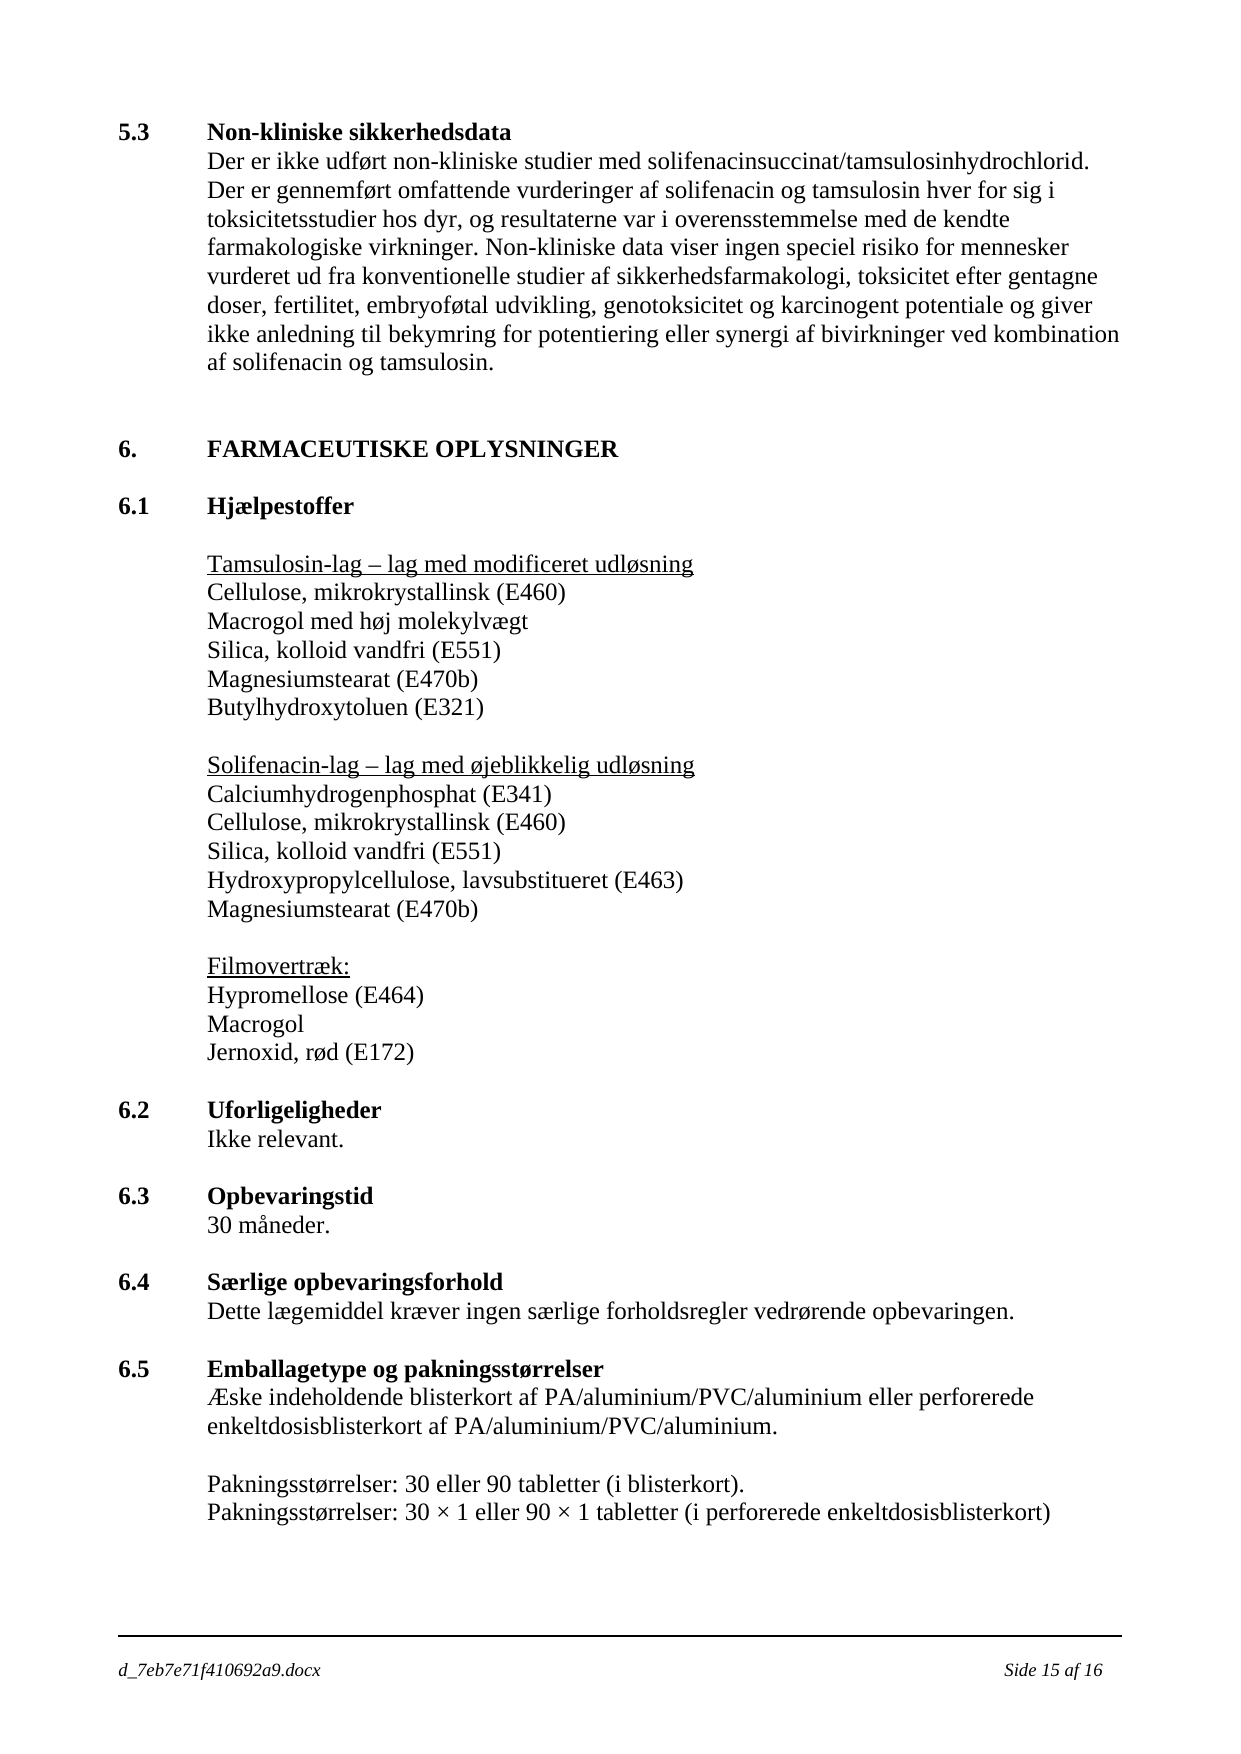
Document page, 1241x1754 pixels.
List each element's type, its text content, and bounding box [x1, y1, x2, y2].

text Hydroxypropylcellulose, lavsubstitueret (E463) [207, 865, 1122, 894]
text Pakningsstørrelser: 30 eller 90 tabletter (i blisterkort). [207, 1469, 1122, 1497]
text Tamsulosin-lag – lag med modificeret udløsning [207, 549, 1122, 577]
text 6.1 Hjælpestoffer [118, 491, 1122, 520]
text Butylhydroxytoluen (E321) [207, 692, 1122, 721]
text 5.3 Non-kliniske sikkerhedsdata [118, 117, 1122, 146]
text Magnesiumstearat (E470b) [207, 894, 1122, 922]
text Ikke relevant. [207, 1124, 1122, 1152]
text Hypromellose (E464) [207, 980, 1122, 1009]
text Pakningsstørrelser: 30 × 1 eller 90 × 1 tabletter (i perforerede enkeltdosisblisterkort) [207, 1497, 1122, 1526]
text Cellulose, mikrokrystallinsk (E460) [207, 807, 1122, 836]
text Cellulose, mikrokrystallinsk (E460) [207, 577, 1122, 606]
text 6.3 Opbevaringstid [118, 1181, 1122, 1210]
text Filmovertræk: [207, 951, 1122, 980]
text 30 måneder. [207, 1210, 1122, 1239]
text Macrogol med høj molekylvægt [207, 606, 1122, 635]
text Magnesiumstearat (E470b) [207, 664, 1122, 692]
text Jernoxid, rød (E172) [207, 1037, 1122, 1066]
text 6.4 Særlige opbevaringsforhold [118, 1267, 1122, 1296]
text 6.5 Emballagetype og pakningsstørrelser [118, 1354, 1122, 1382]
text Silica, kolloid vandfri (E551) [207, 635, 1122, 664]
text 6. FARMACEUTISKE OPLYSNINGER [118, 434, 1122, 462]
text Æske indeholdende blisterkort af PA/aluminium/PVC/aluminium eller perforerede enkeltdosisblisterkort af PA/aluminium/PVC/aluminium. [207, 1382, 1122, 1440]
text Silica, kolloid vandfri (E551) [207, 836, 1122, 865]
text Calciumhydrogenphosphat (E341) [207, 779, 1122, 807]
text Macrogol [207, 1009, 1122, 1037]
text Solifenacin-lag – lag med øjeblikkelig udløsning [207, 750, 1122, 779]
text 6.2 Uforligeligheder [118, 1095, 1122, 1124]
text Der er ikke udført non-kliniske studier med solifenacinsuccinat/tamsulosinhydrochlorid. Der er gennemført omfattende vurderinger af solifenacin og tamsulosin hver for sig i toksicitetsstudier hos dyr, og resultaterne var i overensstemmelse med de kendte farmakologiske virkninger. Non-kliniske data viser ingen speciel risiko for mennesker vurderet ud fra konventionelle studier af sikkerhedsfarmakologi, toksicitet efter gentagne doser, fertilitet, embryoføtal udvikling, genotoksicitet og karcinogent potentiale og giver ikke anledning til bekymring for potentiering eller synergi af bivirkninger ved kombination af solifenacin og tamsulosin. [207, 146, 1122, 376]
text Dette lægemiddel kræver ingen særlige forholdsregler vedrørende opbevaringen. [207, 1296, 1122, 1325]
